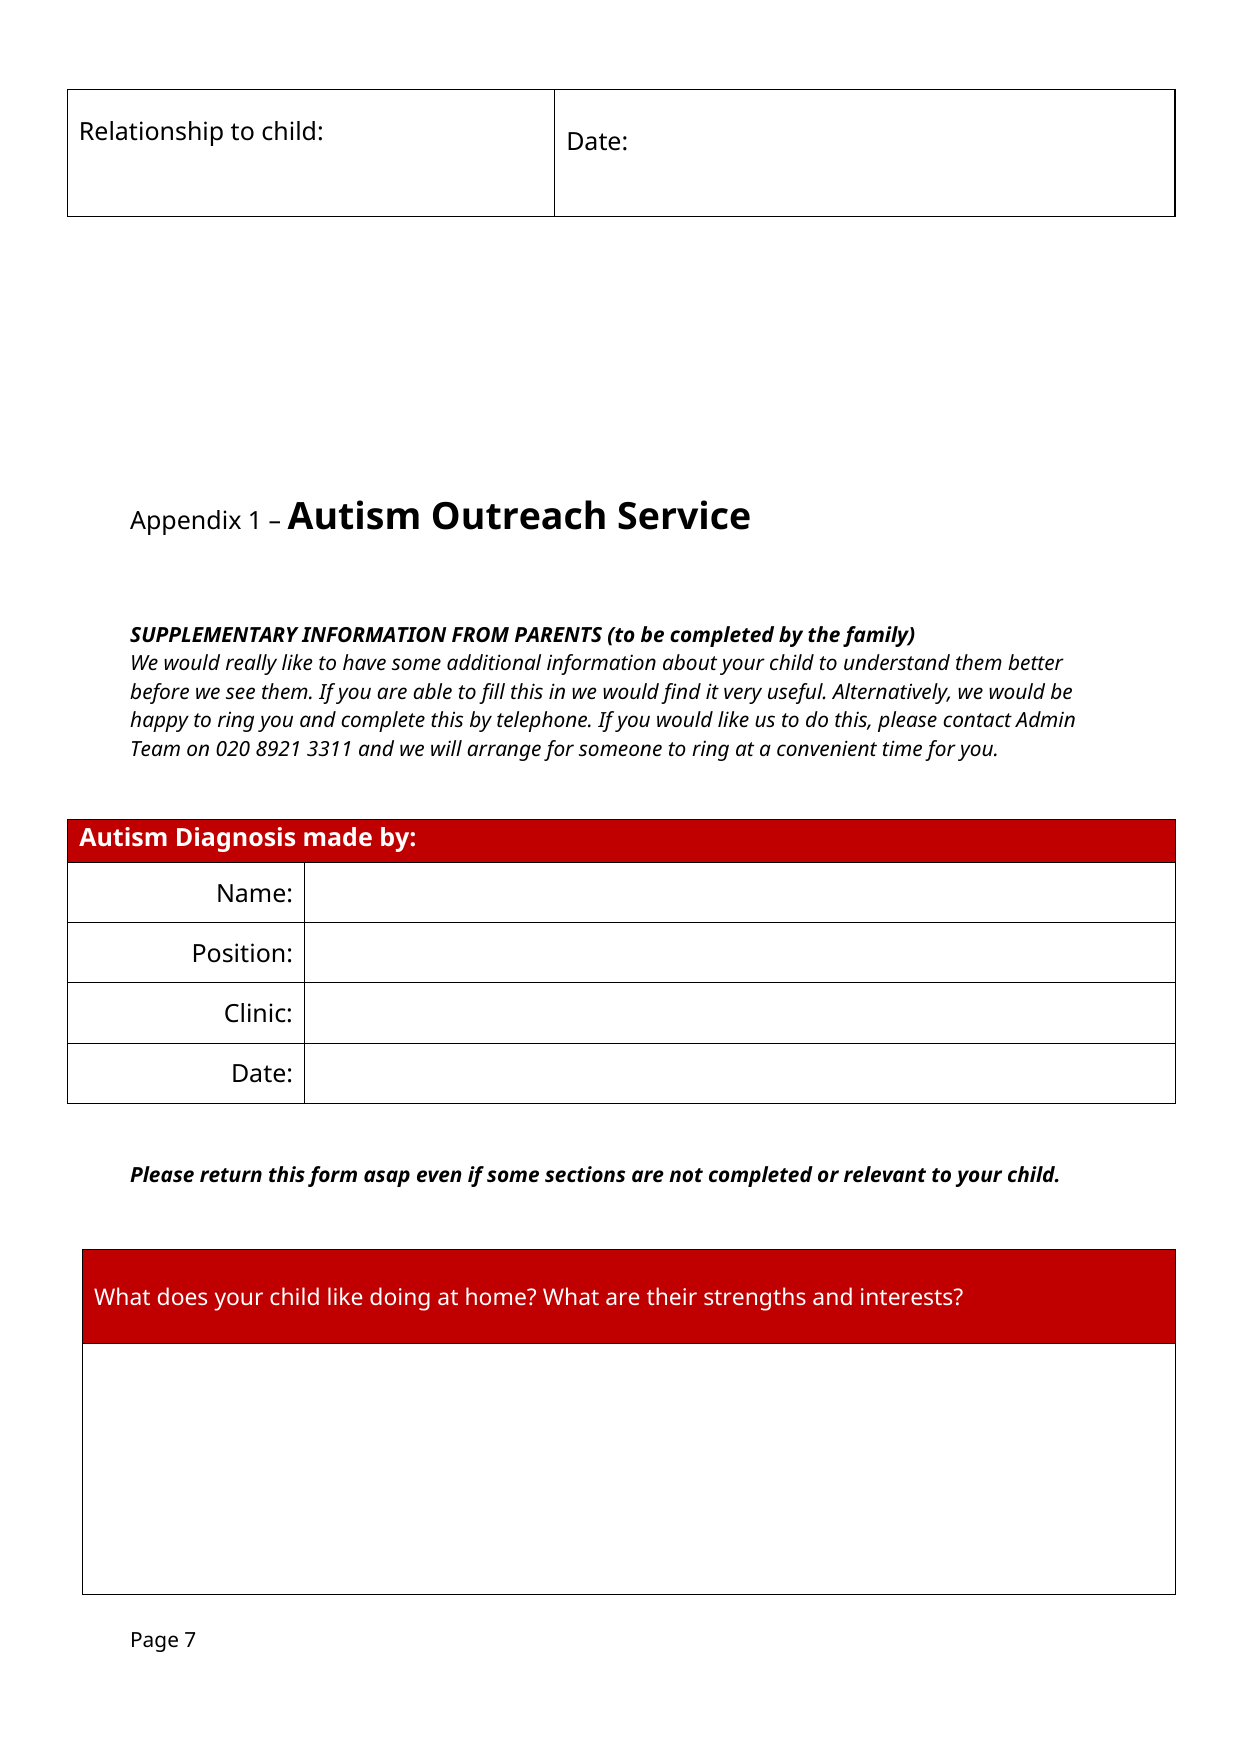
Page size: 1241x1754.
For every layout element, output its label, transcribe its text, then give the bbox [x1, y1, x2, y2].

table_cell [305, 863, 1175, 922]
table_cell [68, 90, 554, 216]
table_cell Position: [68, 923, 304, 982]
table_cell [305, 1044, 1175, 1102]
text We would really like to have some additional information about your child to understand them better before we see them. If you are able to fill this in we would find it very useful. Alternatively, we would be happy to ring you and complete this by telephone. If you would like us to do this, please contact Admin Team on 020 8921 3311 and we will arrange for someone to ring at a convenient time for you. [130, 648, 1110, 762]
table_cell Name: [68, 863, 304, 922]
table_cell [305, 923, 1175, 982]
text Appendix 1 – Autism Outreach Service [130, 489, 1110, 540]
table_header What does your child like doing at home? What are their strengths and interests? [83, 1250, 1175, 1343]
table_cell Clinic: [68, 983, 304, 1042]
text SUPPLEMENTARY INFORMATION FROM PARENTS (to be completed by the family) [130, 620, 1110, 648]
table_cell Date: [68, 1044, 304, 1102]
table_cell [83, 1344, 1175, 1594]
table_header Autism Diagnosis made by: [68, 820, 1175, 862]
table_cell [305, 983, 1175, 1042]
text Please return this form asap even if some sections are not completed or relevant to your child. [130, 1160, 1110, 1189]
table_cell Print name: Date: [555, 90, 1174, 216]
